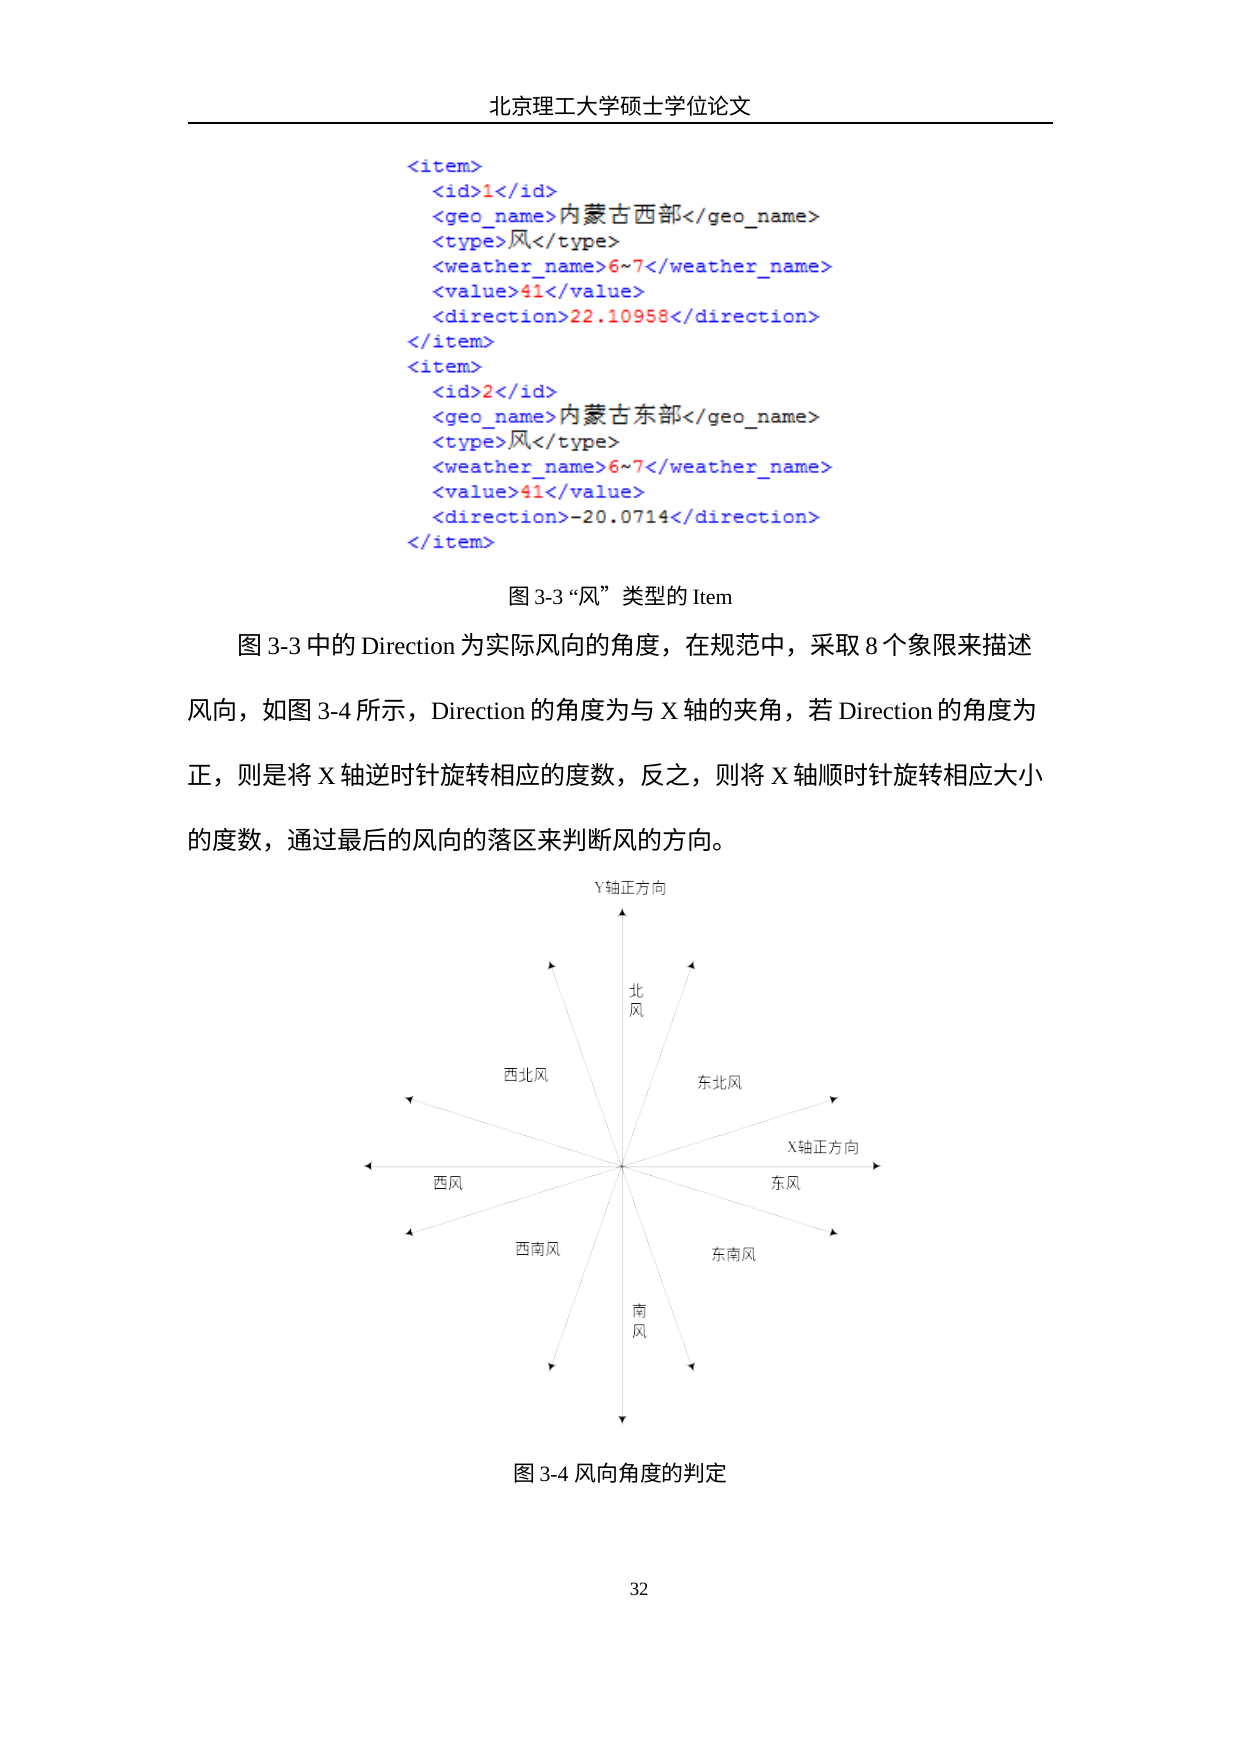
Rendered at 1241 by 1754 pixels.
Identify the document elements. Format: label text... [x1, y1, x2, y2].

text 图3-3中的Direction为实际风向的角度，在规范中，采取8个象限来描述风向，如图3-4所示，Direction的角度为与X轴的夹角，若Direction的角度为正，则是将X轴逆时针旋转相应的度数，反之，则将X轴顺时针旋转相应大小的度数，通过最后的风向的落区来判断风的方向。 [187, 611, 1053, 871]
picture [398, 155, 842, 556]
text 图3-3 “风”类型的Item [187, 578, 1053, 611]
text 图3-4 风向角度的判定 [187, 1456, 1053, 1488]
